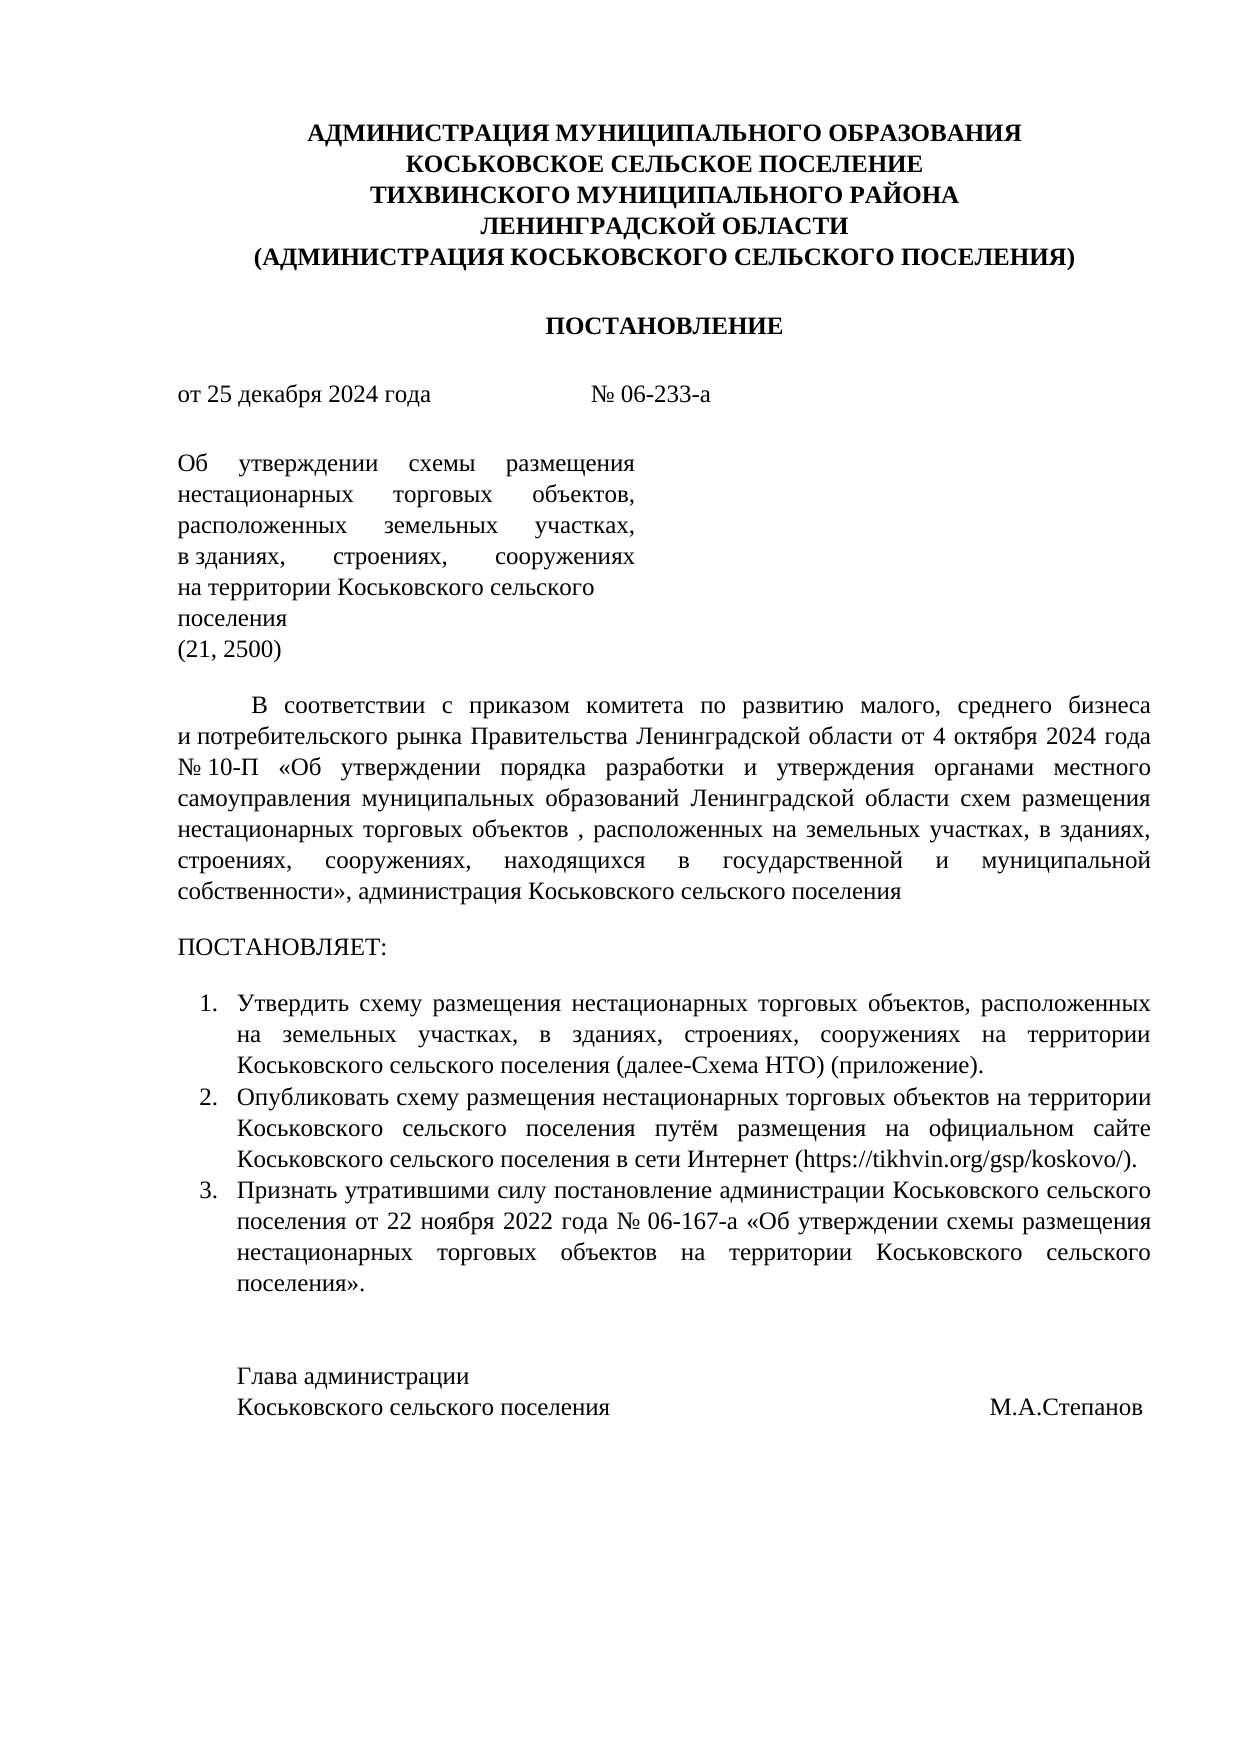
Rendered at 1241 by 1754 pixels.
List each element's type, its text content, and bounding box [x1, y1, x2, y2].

text ПОСТАНОВЛЕНИЕ [177, 311, 1152, 339]
text В соответствии с приказом комитета по развитию малого, среднего бизнеса и потребительского рынка Правительства Ленинградской области от 4 октября 2024 года № 10-П «Об утверждении порядка разработки и утверждения органами местного самоуправления муниципальных образований Ленинградской области схем размещения нестационарных торговых объектов , расположенных на земельных участках, в зданиях, строениях, сооружениях, находящихся в государственной и муниципальной собственности», администрация Коськовского сельского поселения [177, 690, 1152, 905]
text от 25 декабря 2024 года № 06-233-а [177, 379, 1152, 408]
text Коськовского сельского поселения М.А.Степанов [237, 1392, 1152, 1421]
list Опубликовать схему размещения нестационарных торговых объектов на территории Коськовского сельского поселения путём размещения на официальном сайте Коськовского сельского поселения в сети Интернет (https://tikhvin.org/gsp/koskovo/). [199, 1082, 1152, 1172]
list Утвердить схему размещения нестационарных торговых объектов, расположенных на земельных участках, в зданиях, строениях, сооружениях на территории Коськовского сельского поселения (далее-Схема НТО) (приложение). [199, 988, 1152, 1079]
text АДМИНИСТРАЦИЯ МУНИЦИПАЛЬНОГО ОБРАЗОВАНИЯ КОСЬКОВСКОЕ СЕЛЬСКОЕ ПОСЕЛЕНИЕ ТИХВИНСКОГО МУНИЦИПАЛЬНОГО РАЙОНА ЛЕНИНГРАДСКОЙ ОБЛАСТИ (АДМИНИСТРАЦИЯ КОСЬКОВСКОГО СЕЛЬСКОГО ПОСЕЛЕНИЯ) [177, 118, 1152, 271]
text ПОСТАНОВЛЯЕТ: [177, 932, 1152, 961]
text (21, 2500) [177, 634, 1152, 663]
text Об утверждении схемы размещения нестационарных торговых объектов, расположенных земельных участках, в зданиях, строениях, сооружениях на территории Коськовского сельского [177, 448, 635, 601]
list Признать утратившими силу постановление администрации Коськовского сельского поселения от 22 ноября 2022 года № 06-167-а «Об утверждении схемы размещения нестационарных торговых объектов на территории Коськовского сельского поселения». [199, 1175, 1152, 1297]
text Глава администрации [237, 1361, 1152, 1390]
text поселения [177, 603, 1152, 632]
